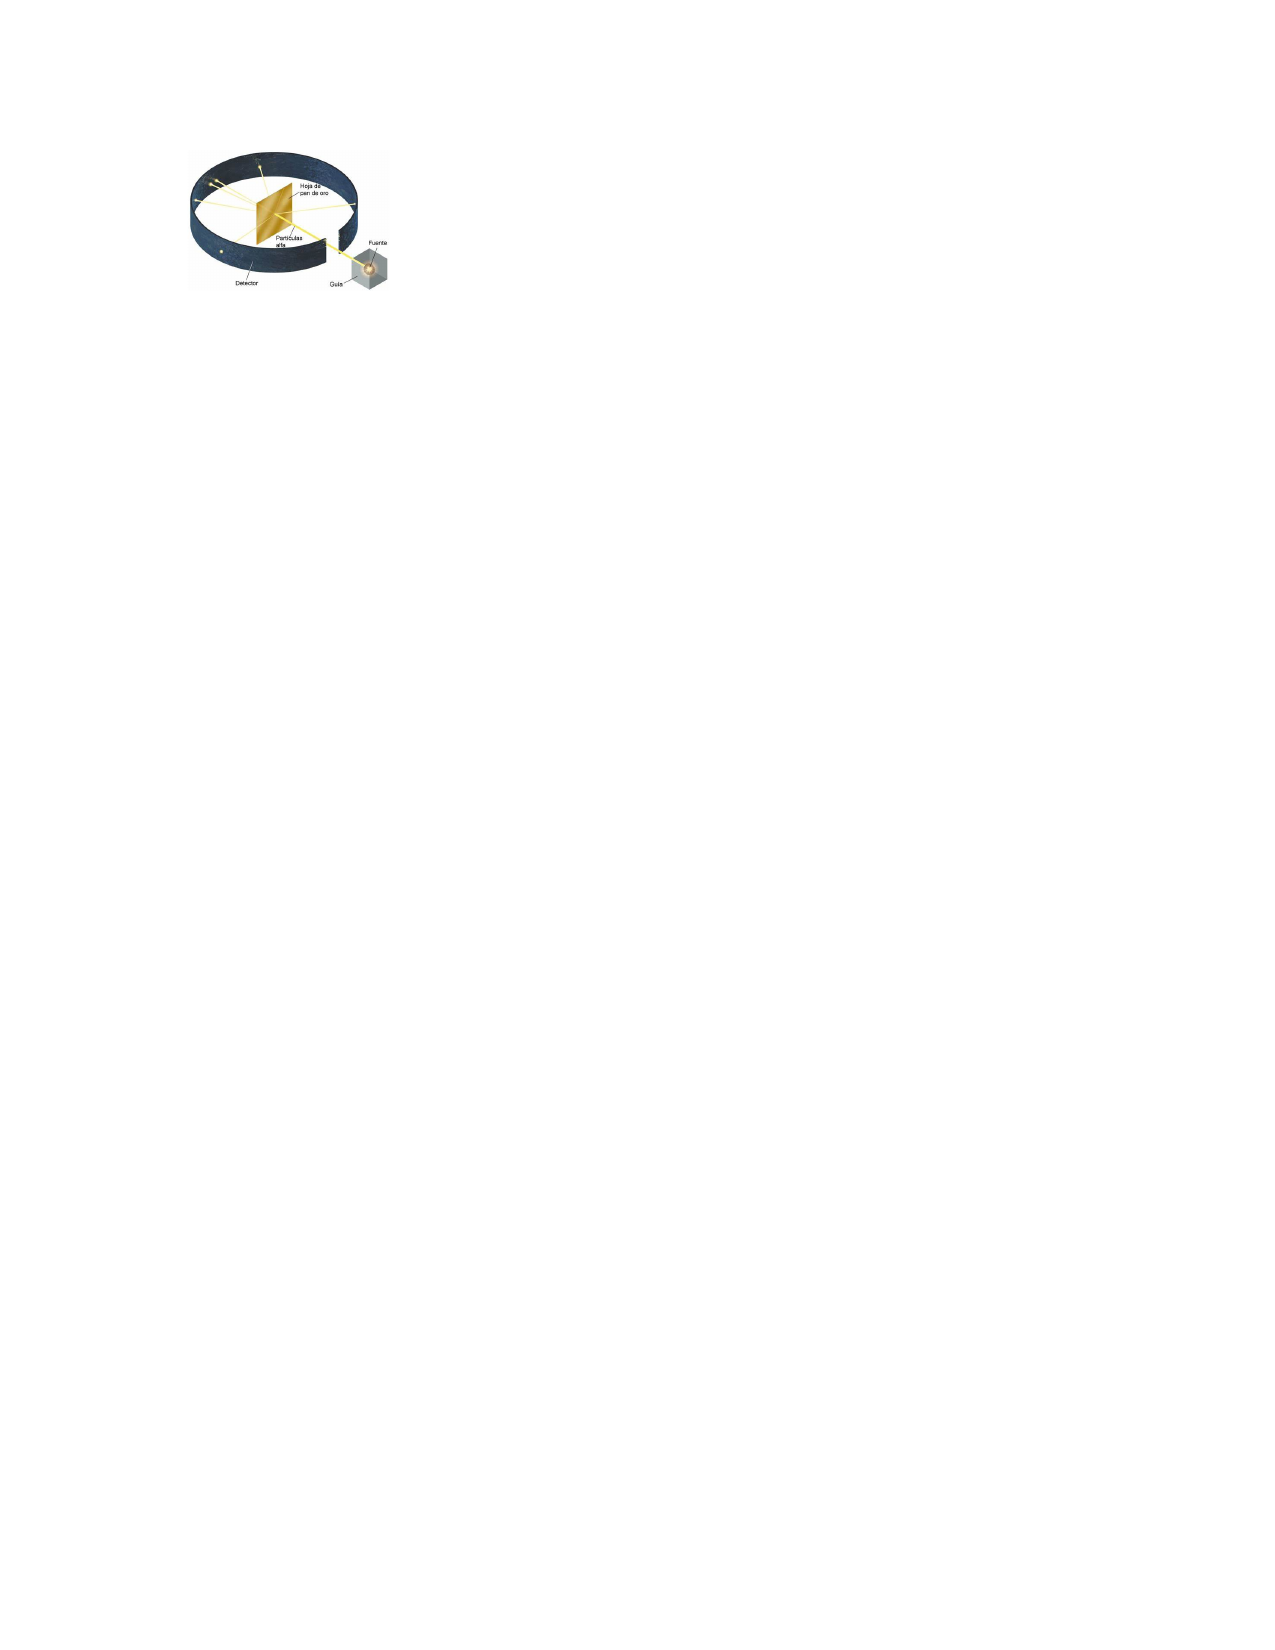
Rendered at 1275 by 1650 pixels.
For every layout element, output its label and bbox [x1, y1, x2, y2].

picture [187, 150, 390, 291]
